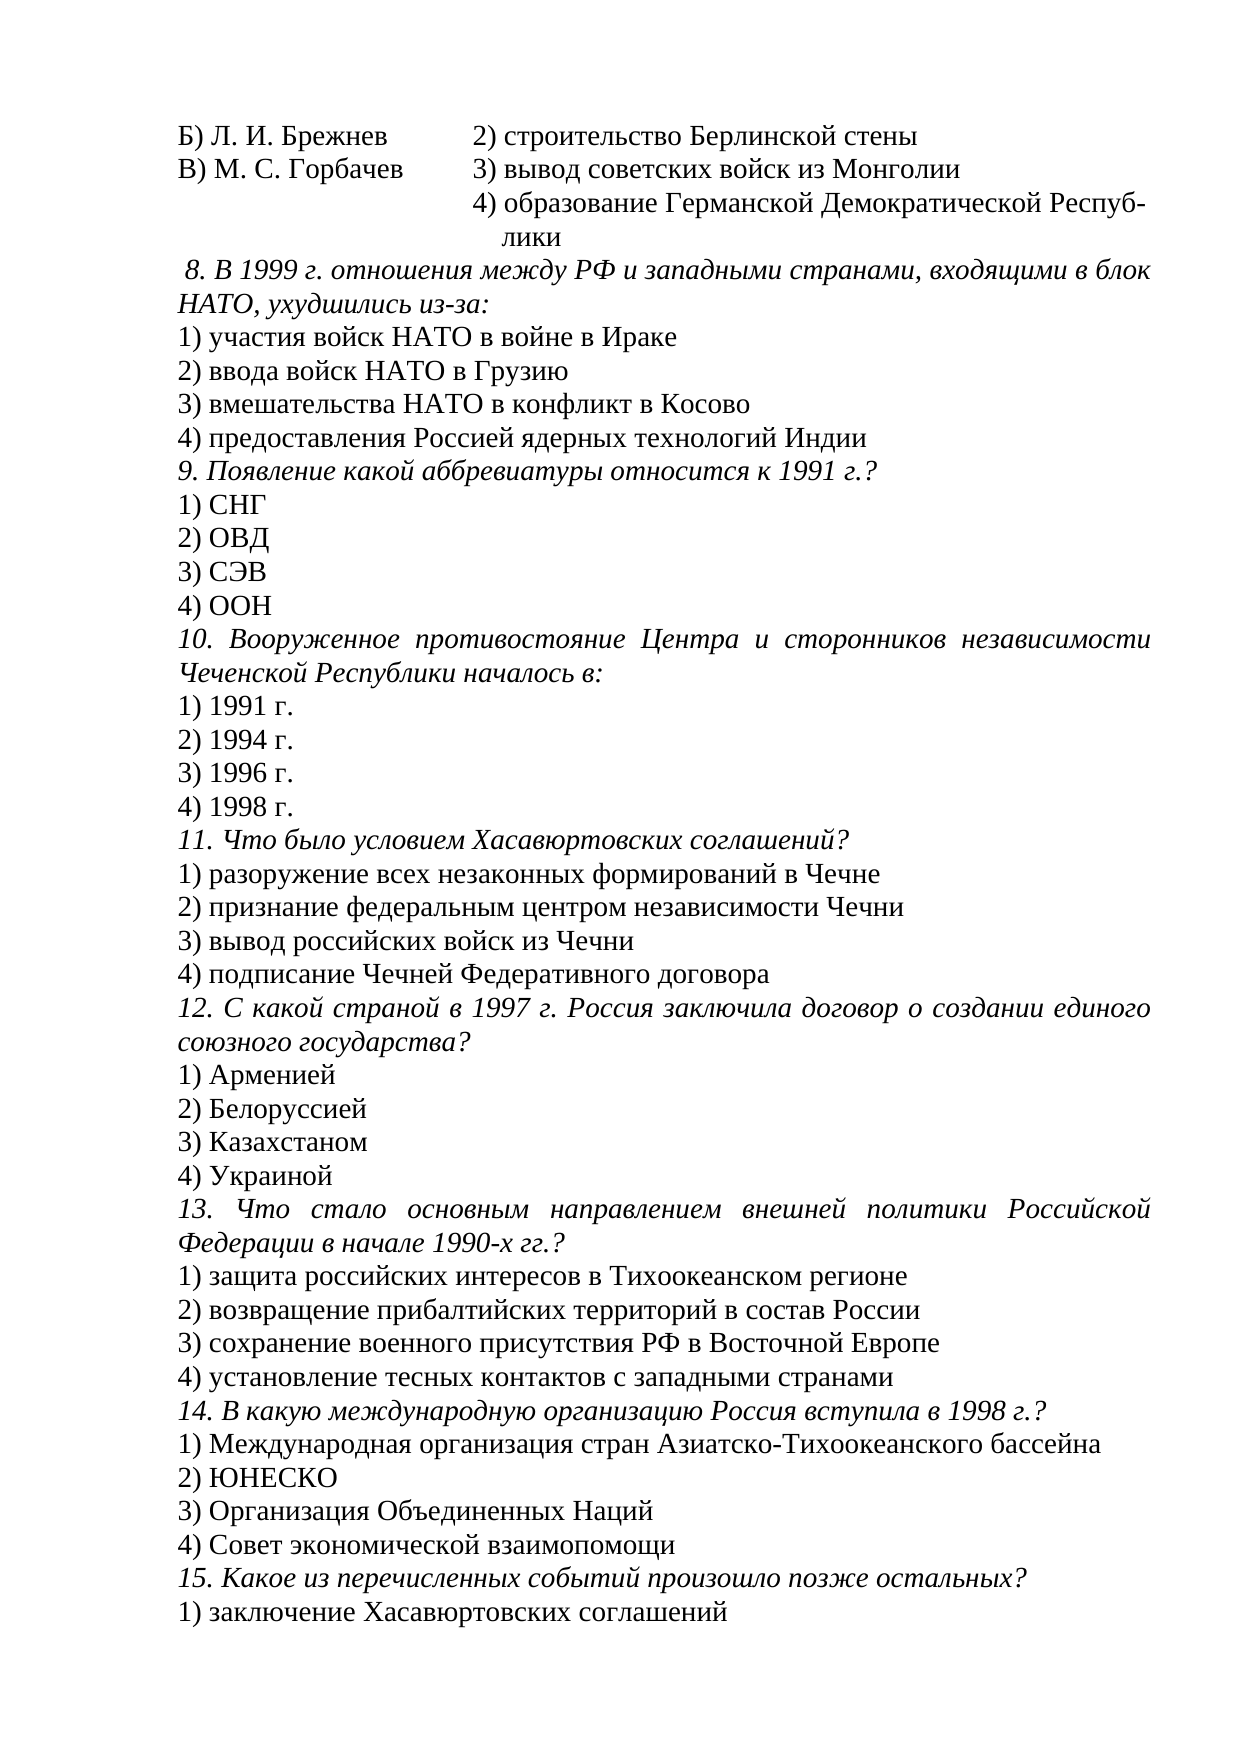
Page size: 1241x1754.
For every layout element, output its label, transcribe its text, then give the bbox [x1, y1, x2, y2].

text 3) вмешательства НАТО в конфликт в Косово [177, 386, 1152, 420]
text 1) участия войск НАТО в войне в Ираке [177, 319, 1152, 353]
text 15. Какое из перечисленных событий произошло позже остальных? [177, 1560, 1152, 1594]
text 3) Организация Объединенных Наций [177, 1493, 1152, 1527]
text 1) 1991 г. [177, 688, 1152, 722]
text 4) предоставления Россией ядерных технологий Индии [177, 420, 1152, 453]
text 1) защита российских интересов в Тихоокеанском регионе [177, 1258, 1152, 1292]
text 10. Вооруженное противостояние Центра и сторонников независимости Чеченской Республики началось в: [177, 621, 1152, 688]
text 2) ввода войск НАТО в Грузию [177, 353, 1152, 386]
text 4) образование Германской Демократической Респуб- [177, 185, 1152, 219]
text 4) установление тесных контактов с западными странами [177, 1359, 1152, 1393]
text 2) признание федеральным центром независимости Чечни [177, 889, 1152, 923]
text 4) ООН [177, 588, 1152, 621]
text 2) 1994 г. [177, 722, 1152, 755]
text 3) Казахстаном [177, 1124, 1152, 1158]
text 9. Появление какой аббревиатуры относится к 1991 г.? [177, 453, 1152, 487]
text лики [177, 219, 1152, 252]
text 1) СНГ [177, 487, 1152, 521]
text 2) возвращение прибалтийских территорий в состав России [177, 1292, 1152, 1326]
text 2) ЮНЕСКО [177, 1460, 1152, 1493]
text В) М. С. Горбачев 3) вывод советских войск из Монголии [177, 152, 1152, 185]
text 12. С какой страной в 1997 г. Россия заключила договор о создании единого союзного государства? [177, 990, 1152, 1057]
text 3) 1996 г. [177, 755, 1152, 789]
text 4) подписание Чечней Федеративного договора [177, 957, 1152, 990]
text 14. В какую международную организацию Россия вступила в 1998 г.? [177, 1393, 1152, 1426]
text 1) Международная организация стран Азиатско-Тихоокеанского бассейна [177, 1426, 1152, 1460]
text 2) Белоруссией [177, 1091, 1152, 1124]
text 13. Что стало основным направлением внешней политики Российской Федерации в начале 1990-х гг.? [177, 1191, 1152, 1258]
text 3) вывод российских войск из Чечни [177, 923, 1152, 957]
text 8. В 1999 г. отношения между РФ и западными странами, входящими в блок НАТО, ухудшились из-за: [177, 252, 1152, 319]
text 1) разоружение всех незаконных формирований в Чечне [177, 856, 1152, 889]
text 4) Совет экономической взаимопомощи [177, 1527, 1152, 1560]
text 3) сохранение военного присутствия РФ в Восточной Европе [177, 1326, 1152, 1359]
text 4) Украиной [177, 1158, 1152, 1191]
text 4) 1998 г. [177, 789, 1152, 822]
text 11. Что было условием Хасавюртовских соглашений? [177, 822, 1152, 856]
text 3) СЭВ [177, 554, 1152, 588]
text 1) Арменией [177, 1057, 1152, 1091]
text 1) заключение Хасавюртовских соглашений [177, 1594, 1152, 1627]
text 2) ОВД [177, 521, 1152, 554]
text Б) Л. И. Брежнев 2) строительство Берлинской стены [177, 118, 1152, 152]
